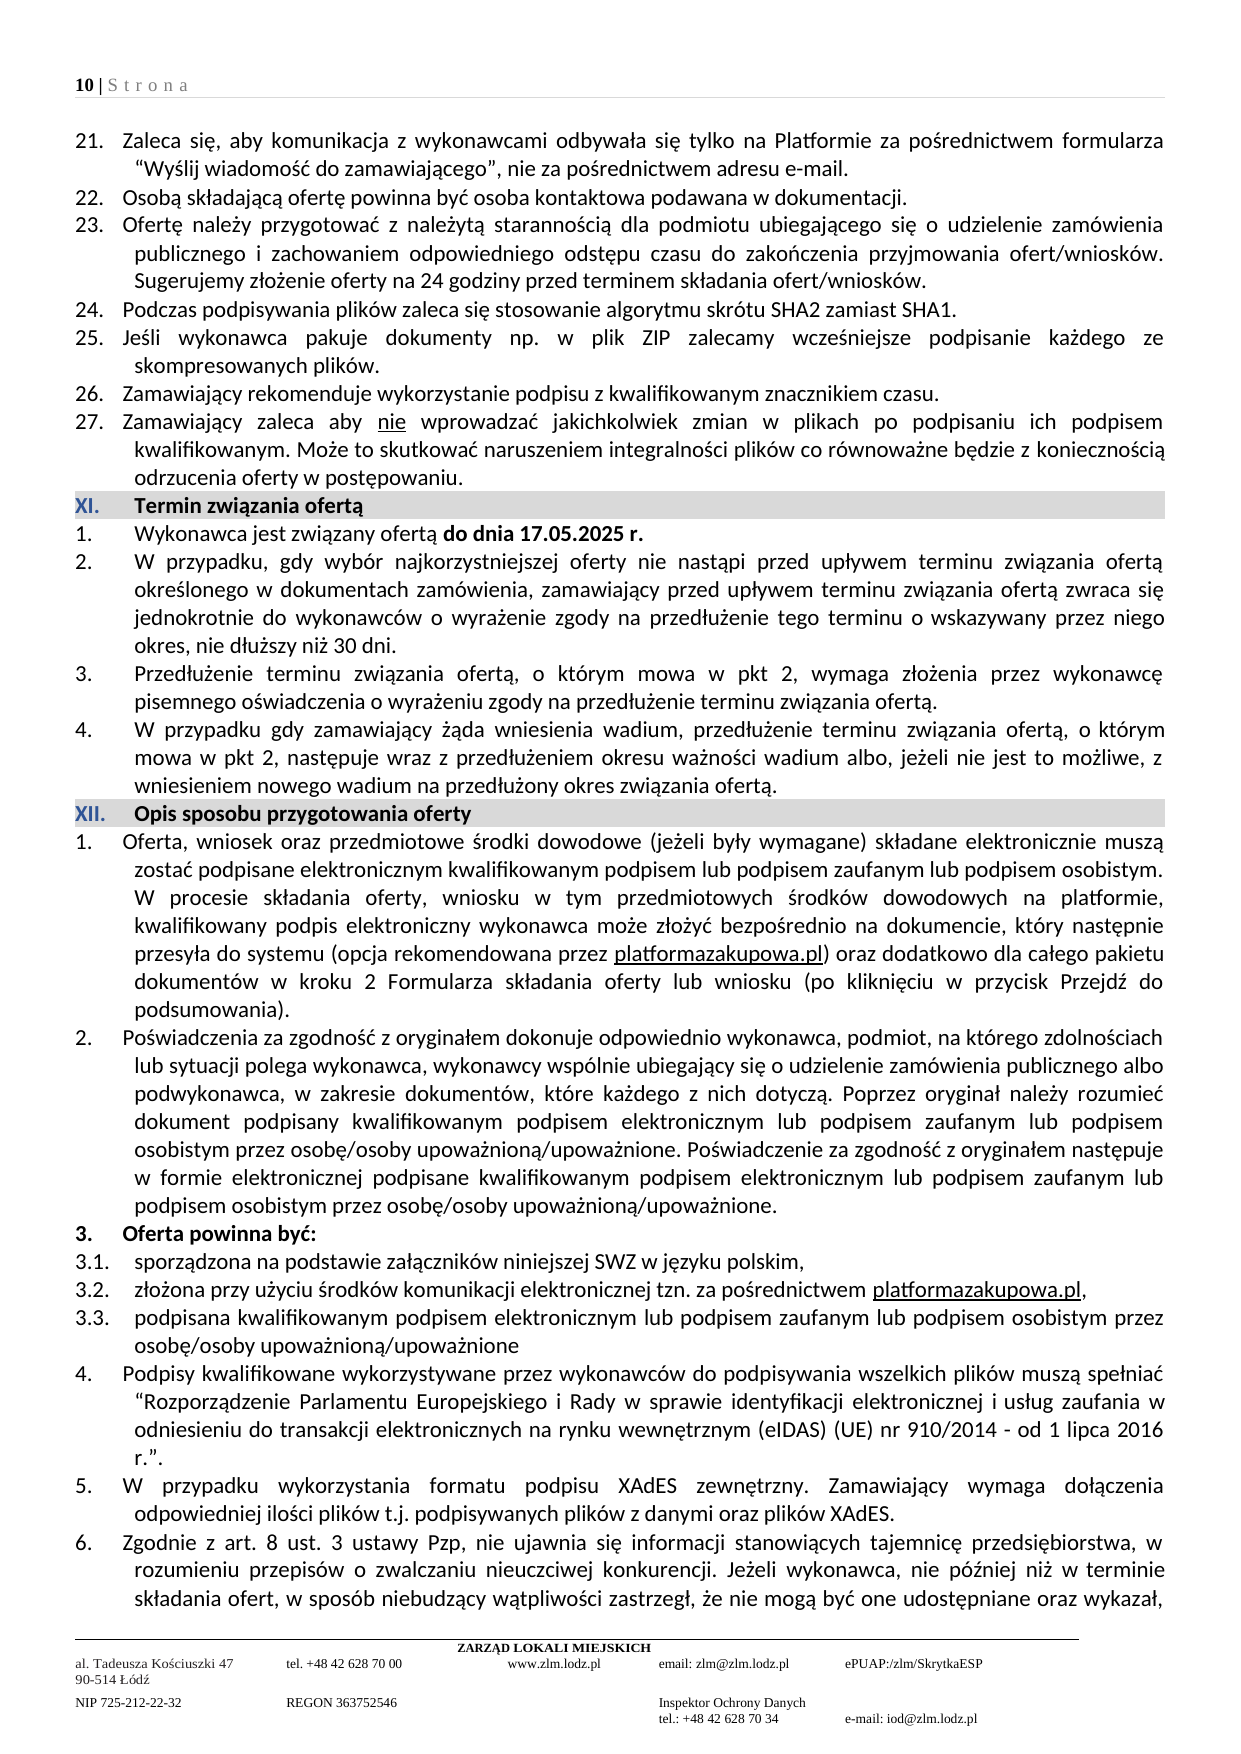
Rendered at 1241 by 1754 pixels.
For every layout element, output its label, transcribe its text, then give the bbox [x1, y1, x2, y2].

list Ofertę należy przygotować z należytą starannością dla podmiotu ubiegającego się o udzielenie zamówienia publicznego i zachowaniem odpowiedniego odstępu czasu do zakończenia przyjmowania ofert/wniosków. Sugerujemy złożenie oferty na 24 godziny przed terminem składania ofert/wniosków. [75, 211, 1165, 295]
list Osobą składającą ofertę powinna być osoba kontaktowa podawana w dokumentacji. [75, 183, 1165, 211]
list Przedłużenie terminu związania ofertą, o którym mowa w pkt 2, wymaga złożenia przez wykonawcę pisemnego oświadczenia o wyrażeniu zgody na przedłużenie terminu związania ofertą. [75, 659, 1165, 715]
list Jeśli wykonawca pakuje dokumenty np. w plik ZIP zalecamy wcześniejsze podpisanie każdego ze skompresowanych plików. [75, 323, 1165, 379]
list W przypadku, gdy wybór najkorzystniejszej oferty nie nastąpi przed upływem terminu związania ofertą określonego w dokumentach zamówienia, zamawiający przed upływem terminu związania ofertą zwraca się jednokrotnie do wykonawców o wyrażenie zgody na przedłużenie tego terminu o wskazywany przez niego okres, nie dłuższy niż 30 dni. [75, 547, 1165, 659]
list Wykonawca jest związany ofertą do dnia 17.05.2025 r. [75, 519, 1165, 547]
subtitle Opis sposobu przygotowania oferty [75, 799, 1165, 827]
list Zaleca się, aby komunikacja z wykonawcami odbywała się tylko na Platformie za pośrednictwem formularza “Wyślij wiadomość do zamawiającego”, nie za pośrednictwem adresu e-mail. [75, 127, 1165, 183]
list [75, 1528, 1165, 1612]
list W przypadku wykorzystania formatu podpisu XAdES zewnętrzny. Zamawiający wymaga dołączenia odpowiedniej ilości plików t.j. podpisywanych plików z danymi oraz plików XAdES. [75, 1472, 1165, 1528]
subtitle Termin związania ofertą [75, 491, 1165, 519]
list Podpisy kwalifikowane wykorzystywane przez wykonawców do podpisywania wszelkich plików muszą spełniać “Rozporządzenie Parlamentu Europejskiego i Rady w sprawie identyfikacji elektronicznej i usług zaufania w odniesieniu do transakcji elektronicznych na rynku wewnętrznym (eIDAS) (UE) nr 910/2014 - od 1 lipca 2016 r.”. [75, 1359, 1165, 1472]
list Podczas podpisywania plików zaleca się stosowanie algorytmu skrótu SHA2 zamiast SHA1. [75, 295, 1165, 323]
list Oferta, wniosek oraz przedmiotowe środki dowodowe (jeżeli były wymagane) składane elektronicznie muszą zostać podpisane elektronicznym kwalifikowanym podpisem lub podpisem zaufanym lub podpisem osobistym. W procesie składania oferty, wniosku w tym przedmiotowych środków dowodowych na platformie, kwalifikowany podpis elektroniczny wykonawca może złożyć bezpośrednio na dokumencie, który następnie przesyła do systemu (opcja rekomendowana przez platformazakupowa.pl) oraz dodatkowo dla całego pakietu dokumentów w kroku 2 Formularza składania oferty lub wniosku (po kliknięciu w przycisk Przejdź do podsumowania). [75, 827, 1165, 1023]
list W przypadku gdy zamawiający żąda wniesienia wadium, przedłużenie terminu związania ofertą, o którym mowa w pkt 2, następuje wraz z przedłużeniem okresu ważności wadium albo, jeżeli nie jest to możliwe, z wniesieniem nowego wadium na przedłużony okres związania ofertą. [75, 715, 1165, 799]
list złożona przy użyciu środków komunikacji elektronicznej tzn. za pośrednictwem platformazakupowa.pl, [75, 1275, 1165, 1303]
list Zamawiający rekomenduje wykorzystanie podpisu z kwalifikowanym znacznikiem czasu. [75, 379, 1165, 407]
list podpisana kwalifikowanym podpisem elektronicznym lub podpisem zaufanym lub podpisem osobistym przez osobę/osoby upoważnioną/upoważnione [75, 1303, 1165, 1359]
list Zamawiający zaleca aby nie wprowadzać jakichkolwiek zmian w plikach po podpisaniu ich podpisem kwalifikowanym. Może to skutkować naruszeniem integralności plików co równoważne będzie z koniecznością odrzucenia oferty w postępowaniu. [75, 407, 1165, 491]
list Poświadczenia za zgodność z oryginałem dokonuje odpowiednio wykonawca, podmiot, na którego zdolnościach lub sytuacji polega wykonawca, wykonawcy wspólnie ubiegający się o udzielenie zamówienia publicznego albo podwykonawca, w zakresie dokumentów, które każdego z nich dotyczą. Poprzez oryginał należy rozumieć dokument podpisany kwalifikowanym podpisem elektronicznym lub podpisem zaufanym lub podpisem osobistym przez osobę/osoby upoważnioną/upoważnione. Poświadczenie za zgodność z oryginałem następuje w formie elektronicznej podpisane kwalifikowanym podpisem elektronicznym lub podpisem zaufanym lub podpisem osobistym przez osobę/osoby upoważnioną/upoważnione. [75, 1023, 1165, 1219]
list sporządzona na podstawie załączników niniejszej SWZ w języku polskim, [75, 1247, 1165, 1275]
list Oferta powinna być: [75, 1219, 1165, 1247]
